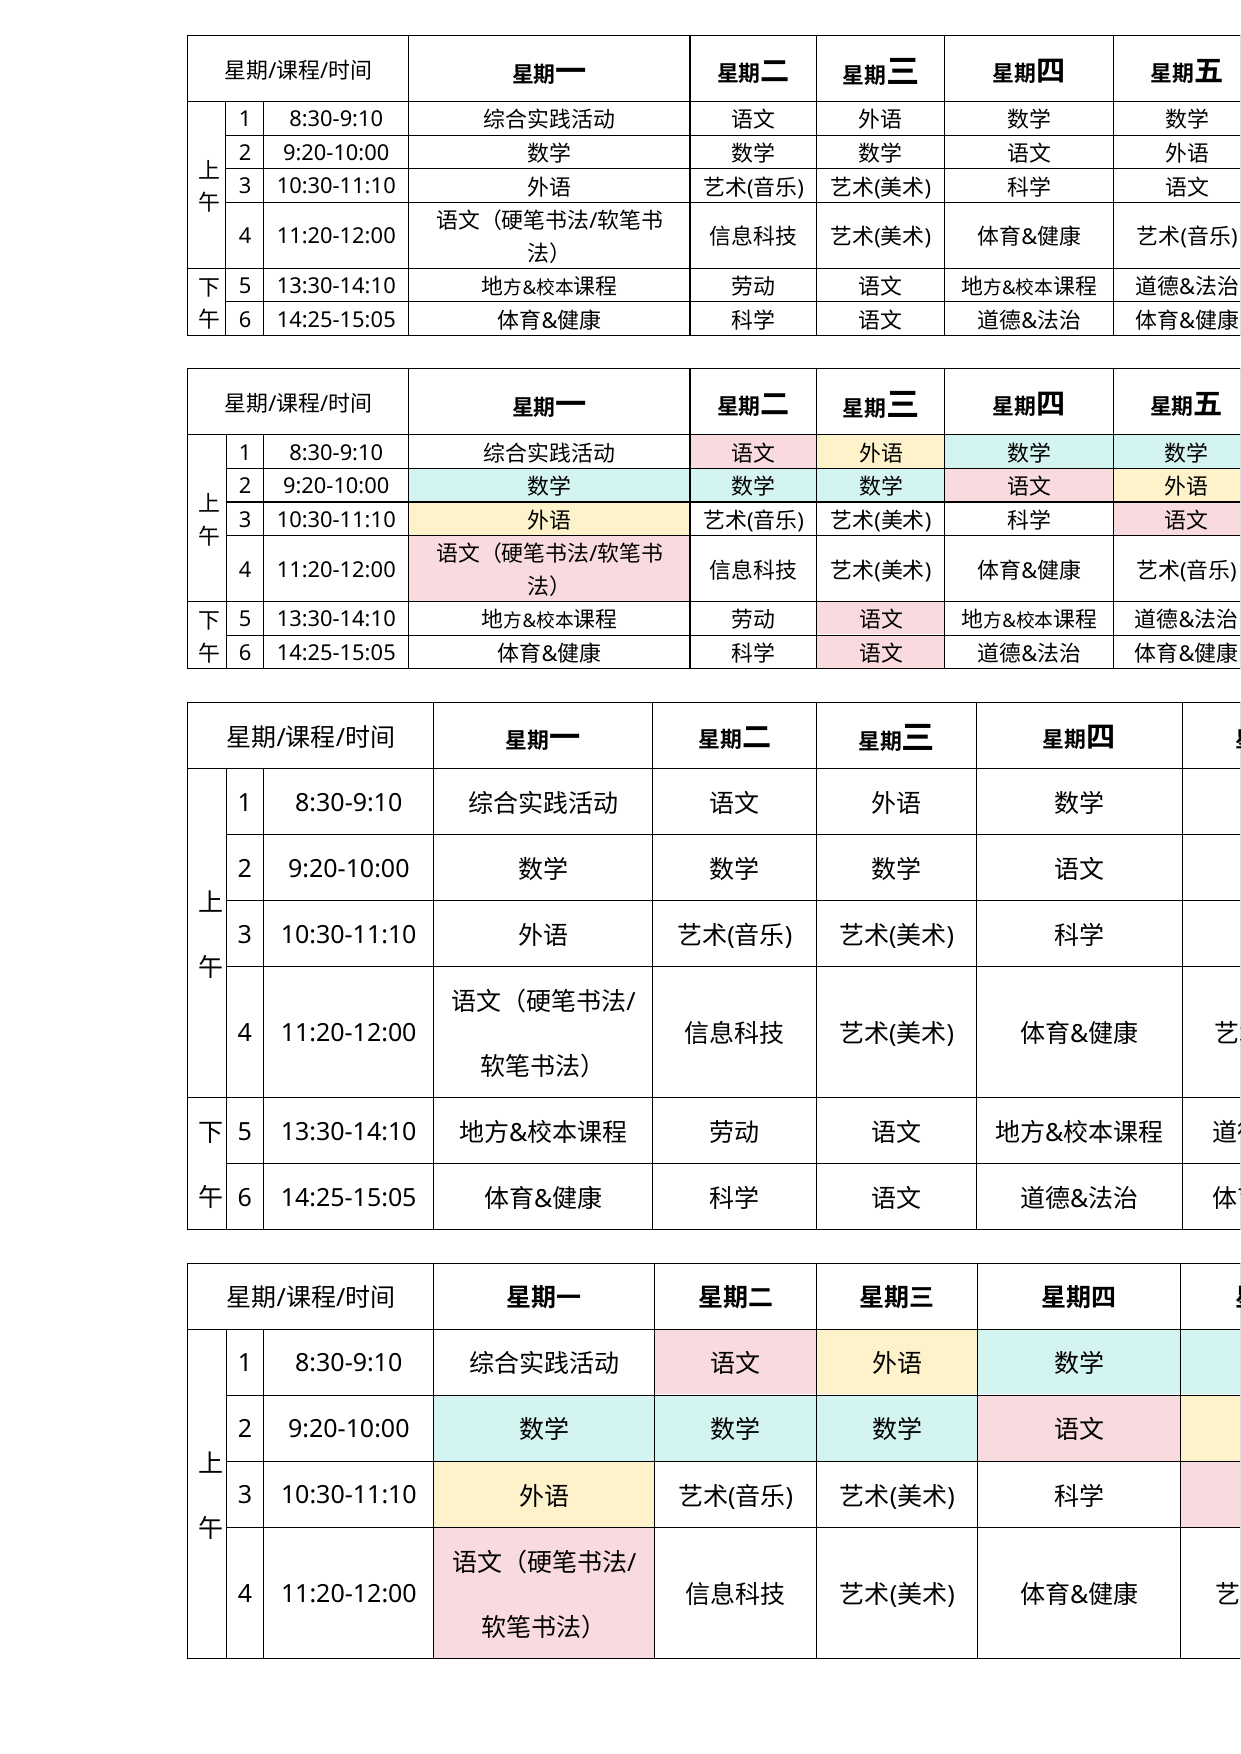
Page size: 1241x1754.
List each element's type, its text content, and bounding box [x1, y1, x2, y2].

table_header 星期/课程/时间 [188, 703, 433, 768]
table_cell 劳动 [691, 269, 816, 301]
table_cell 综合实践活动 [409, 435, 689, 468]
table_cell 科学 [978, 1462, 1180, 1527]
table_header 星期一 [409, 369, 689, 434]
table_cell 地方&校本课程 [977, 1098, 1182, 1163]
table_cell 道德&法治 [1114, 269, 1240, 301]
table_cell 艺术(美术) [817, 1462, 977, 1527]
table_cell 数学 [655, 1396, 816, 1461]
table_cell 艺术(音乐) [691, 169, 816, 202]
table_cell 8:30-9:10 [264, 769, 433, 834]
table_cell 5 [227, 602, 263, 634]
table_header 星期二 [691, 369, 816, 434]
table_cell 10:30-11:10 [264, 1462, 433, 1527]
table_cell 语文 [691, 435, 816, 468]
table_cell 下午 [188, 602, 226, 668]
table_cell 9:20-10:00 [264, 1396, 433, 1461]
table_cell 外语 [817, 1330, 977, 1394]
table_cell 外语 [409, 169, 689, 202]
table_cell 数学 [817, 469, 944, 501]
table_cell 外语 [434, 1462, 654, 1527]
table_header 星期三 [817, 703, 976, 768]
table_cell 体育&健康 [1114, 302, 1240, 335]
table_header 星期一 [409, 36, 689, 101]
table_cell 数学 [409, 469, 689, 501]
table_cell 13:30-14:10 [264, 269, 408, 301]
table_cell 体育&健康 [978, 1528, 1180, 1658]
table_cell 6 [226, 302, 263, 335]
table_cell 语文 [655, 1330, 816, 1394]
table_cell 体育&健康 [1114, 636, 1240, 668]
table_cell 1 [227, 1330, 263, 1394]
table_cell 语文（硬笔书法/软笔书法） [434, 1528, 654, 1658]
table_cell 13:30-14:10 [264, 1098, 433, 1163]
table_cell 3 [227, 503, 263, 535]
table_cell 科学 [691, 636, 816, 668]
table_cell 艺术(美术) [817, 169, 944, 202]
table_cell 艺术(音乐) [1181, 1528, 1240, 1658]
table_cell 上午 [188, 102, 225, 268]
table_cell 数学 [817, 1396, 977, 1461]
table_cell 艺术(音乐) [691, 503, 816, 535]
table_cell 道德&法治 [1183, 1098, 1240, 1163]
table_cell 10:30-11:10 [264, 901, 433, 966]
table_cell 1 [226, 102, 263, 134]
table_cell 信息科技 [691, 536, 816, 601]
table_cell 9:20-10:00 [264, 835, 433, 900]
table_cell 信息科技 [653, 967, 816, 1097]
table_header 星期五 [1114, 36, 1240, 101]
table_cell 语文 [1181, 1462, 1240, 1527]
table_cell 外语 [817, 769, 976, 834]
table_cell 艺术(美术) [817, 503, 944, 535]
table_cell 语文 [817, 302, 944, 335]
table_cell 9:20-10:00 [264, 469, 408, 501]
table_cell 外语 [1114, 469, 1240, 501]
table_header 星期三 [817, 36, 944, 101]
table_cell 艺术(美术) [817, 536, 944, 601]
table_cell 数学 [434, 835, 652, 900]
table_cell 语文 [1183, 901, 1240, 966]
table_cell 14:25-15:05 [264, 636, 408, 668]
table_cell 体育&健康 [1183, 1164, 1240, 1229]
table_header 星期/课程/时间 [188, 369, 408, 434]
table_cell 语文 [653, 769, 816, 834]
table_cell 1 [227, 769, 263, 834]
table_cell 11:20-12:00 [264, 1528, 433, 1658]
table_cell 艺术(音乐) [1114, 203, 1240, 268]
table_cell 数学 [1114, 435, 1240, 468]
table_cell 语文 [817, 636, 944, 668]
table_header 星期/课程/时间 [188, 1264, 433, 1328]
table_cell 外语 [817, 435, 944, 468]
table_cell 语文 [977, 835, 1182, 900]
table_cell 体育&健康 [945, 536, 1113, 601]
table_cell 科学 [945, 503, 1113, 535]
table_cell 劳动 [653, 1098, 816, 1163]
table_cell 信息科技 [691, 203, 816, 268]
table_cell 数学 [434, 1396, 654, 1461]
table_cell 2 [227, 1396, 263, 1461]
table_cell 艺术(美术) [817, 1528, 977, 1658]
table_cell 艺术(音乐) [1114, 536, 1240, 601]
table_header 星期二 [691, 36, 816, 101]
table_cell 艺术(音乐) [1183, 967, 1240, 1097]
table_cell 10:30-11:10 [264, 169, 408, 202]
table_cell 语文 [817, 602, 944, 634]
table_cell 体育&健康 [409, 302, 689, 335]
table_header 星期四 [978, 1264, 1180, 1328]
table_cell 3 [227, 1462, 263, 1527]
table_header 星期四 [945, 36, 1113, 101]
table_cell 8:30-9:10 [264, 435, 408, 468]
table_cell 10:30-11:10 [264, 503, 408, 535]
table_header 星期四 [945, 369, 1113, 434]
table_cell 下午 [188, 269, 225, 335]
table_cell 综合实践活动 [434, 1330, 654, 1394]
table_cell 语文 [691, 102, 816, 134]
table_cell 2 [227, 469, 263, 501]
table_cell 地方&校本课程 [945, 269, 1113, 301]
table_cell 上午 [188, 769, 226, 1097]
table_header 星期五 [1181, 1264, 1240, 1328]
table_cell 体育&健康 [434, 1164, 652, 1229]
table_cell 语文 [945, 136, 1113, 168]
table_cell 14:25-15:05 [264, 302, 408, 335]
table_cell 上午 [188, 1330, 226, 1658]
table_cell 语文 [817, 269, 944, 301]
table_cell 3 [227, 901, 263, 966]
table_cell 语文 [978, 1396, 1180, 1461]
table_cell 综合实践活动 [409, 102, 689, 134]
table_cell 数学 [817, 835, 976, 900]
table_cell 数学 [653, 835, 816, 900]
table_cell 5 [227, 1098, 263, 1163]
table_cell 数学 [691, 469, 816, 501]
table_cell 地方&校本课程 [434, 1098, 652, 1163]
table_cell 3 [226, 169, 263, 202]
table_cell 语文 [817, 1164, 976, 1229]
table_cell 道德&法治 [977, 1164, 1182, 1229]
table_cell 6 [227, 636, 263, 668]
table_cell 数学 [817, 136, 944, 168]
table_cell 语文 [1114, 503, 1240, 535]
table_cell 14:25-15:05 [264, 1164, 433, 1229]
table_cell 外语 [1114, 136, 1240, 168]
table_cell 4 [227, 967, 263, 1097]
table_cell 数学 [409, 136, 689, 168]
table_cell 上午 [188, 435, 226, 601]
table_header 星期一 [434, 703, 652, 768]
table_cell 语文（硬笔书法/软笔书法） [409, 536, 689, 601]
table_cell 外语 [434, 901, 652, 966]
table_cell 2 [227, 835, 263, 900]
table_header 星期二 [655, 1264, 816, 1328]
table_cell 语文 [945, 469, 1113, 501]
table_cell 1 [227, 435, 263, 468]
table_cell 体育&健康 [977, 967, 1182, 1097]
table_cell 8:30-9:10 [264, 102, 408, 134]
table_cell 5 [226, 269, 263, 301]
table_cell 艺术(美术) [817, 967, 976, 1097]
table_cell 4 [227, 536, 263, 601]
table_cell 体育&健康 [945, 203, 1113, 268]
table_cell 13:30-14:10 [264, 602, 408, 634]
table_cell 数学 [945, 435, 1113, 468]
table_cell 地方&校本课程 [409, 602, 689, 634]
table_cell 艺术(音乐) [655, 1462, 816, 1527]
table_header 星期五 [1114, 369, 1240, 434]
table_cell 地方&校本课程 [409, 269, 689, 301]
table_header 星期三 [817, 369, 944, 434]
table_header 星期四 [977, 703, 1182, 768]
table_header 星期五 [1183, 703, 1240, 768]
table_cell 数学 [1114, 102, 1240, 134]
table_cell 艺术(美术) [817, 203, 944, 268]
table_cell 11:20-12:00 [264, 967, 433, 1097]
table_cell 4 [227, 1528, 263, 1658]
table_cell 科学 [691, 302, 816, 335]
table_cell 11:20-12:00 [264, 536, 408, 601]
table_cell 外语 [1181, 1396, 1240, 1461]
table_cell 艺术(美术) [817, 901, 976, 966]
table_cell 道德&法治 [945, 636, 1113, 668]
table_cell 地方&校本课程 [945, 602, 1113, 634]
table_header 星期三 [817, 1264, 977, 1328]
table_cell 数学 [1183, 769, 1240, 834]
table_cell 道德&法治 [1114, 602, 1240, 634]
table_cell 数学 [978, 1330, 1180, 1394]
table_cell 下午 [188, 1098, 226, 1229]
table_cell 8:30-9:10 [264, 1330, 433, 1394]
table_cell 外语 [409, 503, 689, 535]
table_header 星期/课程/时间 [188, 36, 408, 101]
table_cell 科学 [945, 169, 1113, 202]
table_cell 语文 [1114, 169, 1240, 202]
table_cell 数学 [691, 136, 816, 168]
table_cell 2 [226, 136, 263, 168]
table_cell 综合实践活动 [434, 769, 652, 834]
table_cell 外语 [1183, 835, 1240, 900]
table_cell 劳动 [691, 602, 816, 634]
table_cell 科学 [977, 901, 1182, 966]
table_cell 外语 [817, 102, 944, 134]
table_cell 语文（硬笔书法/软笔书法） [409, 203, 689, 268]
table_cell 11:20-12:00 [264, 203, 408, 268]
table_cell 数学 [977, 769, 1182, 834]
table_cell 6 [227, 1164, 263, 1229]
table_cell 科学 [653, 1164, 816, 1229]
table_cell 语文（硬笔书法/软笔书法） [434, 967, 652, 1097]
table_cell 道德&法治 [945, 302, 1113, 335]
table_cell 信息科技 [655, 1528, 816, 1658]
table_cell 数学 [945, 102, 1113, 134]
table_header 星期一 [434, 1264, 654, 1328]
table_cell 体育&健康 [409, 636, 689, 668]
table_cell 语文 [817, 1098, 976, 1163]
table_cell 9:20-10:00 [264, 136, 408, 168]
table_header 星期二 [653, 703, 816, 768]
table_cell 数学 [1181, 1330, 1240, 1394]
table_cell 4 [226, 203, 263, 268]
table_cell 艺术(音乐) [653, 901, 816, 966]
